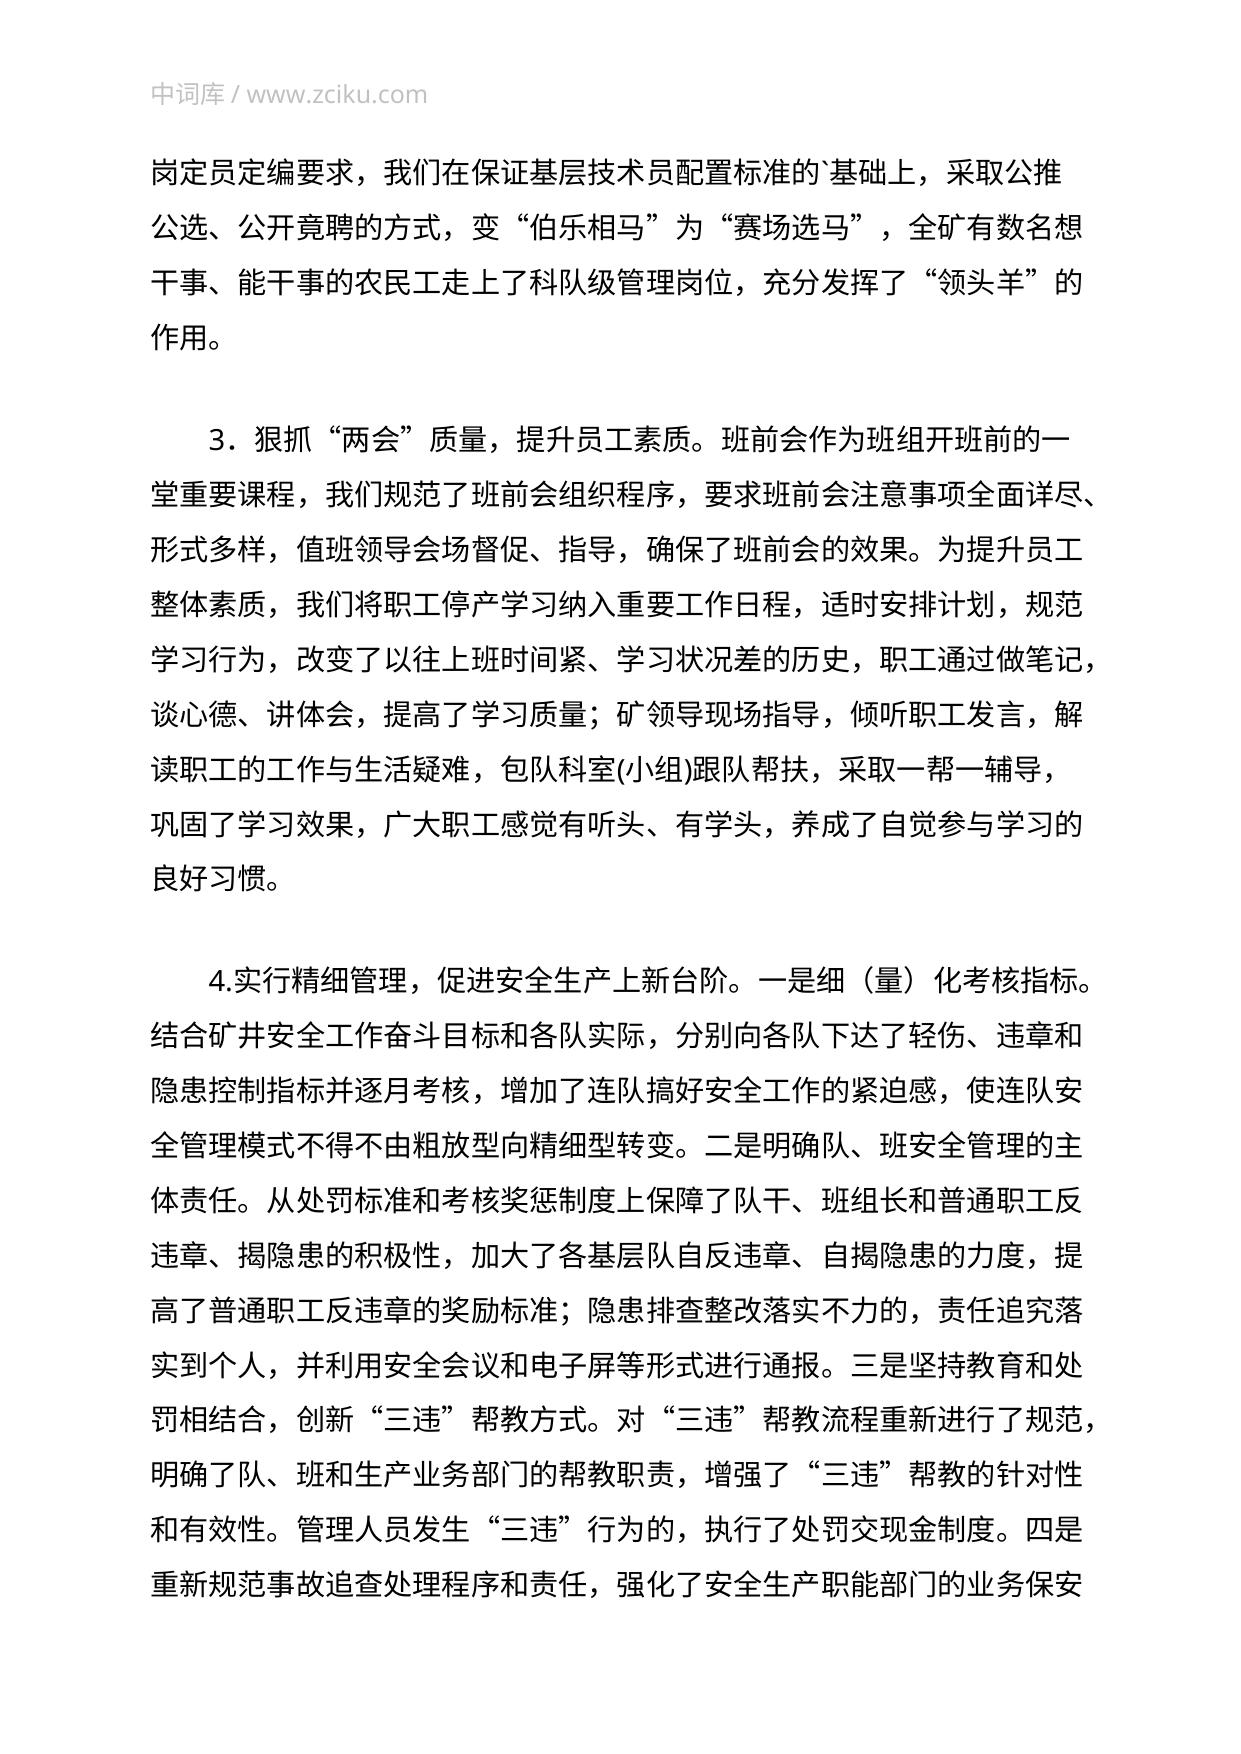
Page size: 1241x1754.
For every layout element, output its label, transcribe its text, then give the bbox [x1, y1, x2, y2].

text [150, 958, 1090, 1604]
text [150, 150, 1090, 357]
text 3．狠抓“两会”质量，提升员工素质。班前会作为班组开班前的一堂重要课程，我们规范了班前会组织程序，要求班前会注意事项全面详尽、形式多样，值班领导会场督促、指导，确保了班前会的效果。为提升员工整体素质，我们将职工停产学习纳入重要工作日程，适时安排计划，规范学习行为，改变了以往上班时间紧、学习状况差的历史，职工通过做笔记，谈心德、讲体会，提高了学习质量；矿领导现场指导，倾听职工发言，解读职工的工作与生活疑难，包队科室(小组)跟队帮扶，采取一帮一辅导，巩固了学习效果，广大职工感觉有听头、有学头，养成了自觉参与学习的良好习惯。 [150, 417, 1090, 898]
